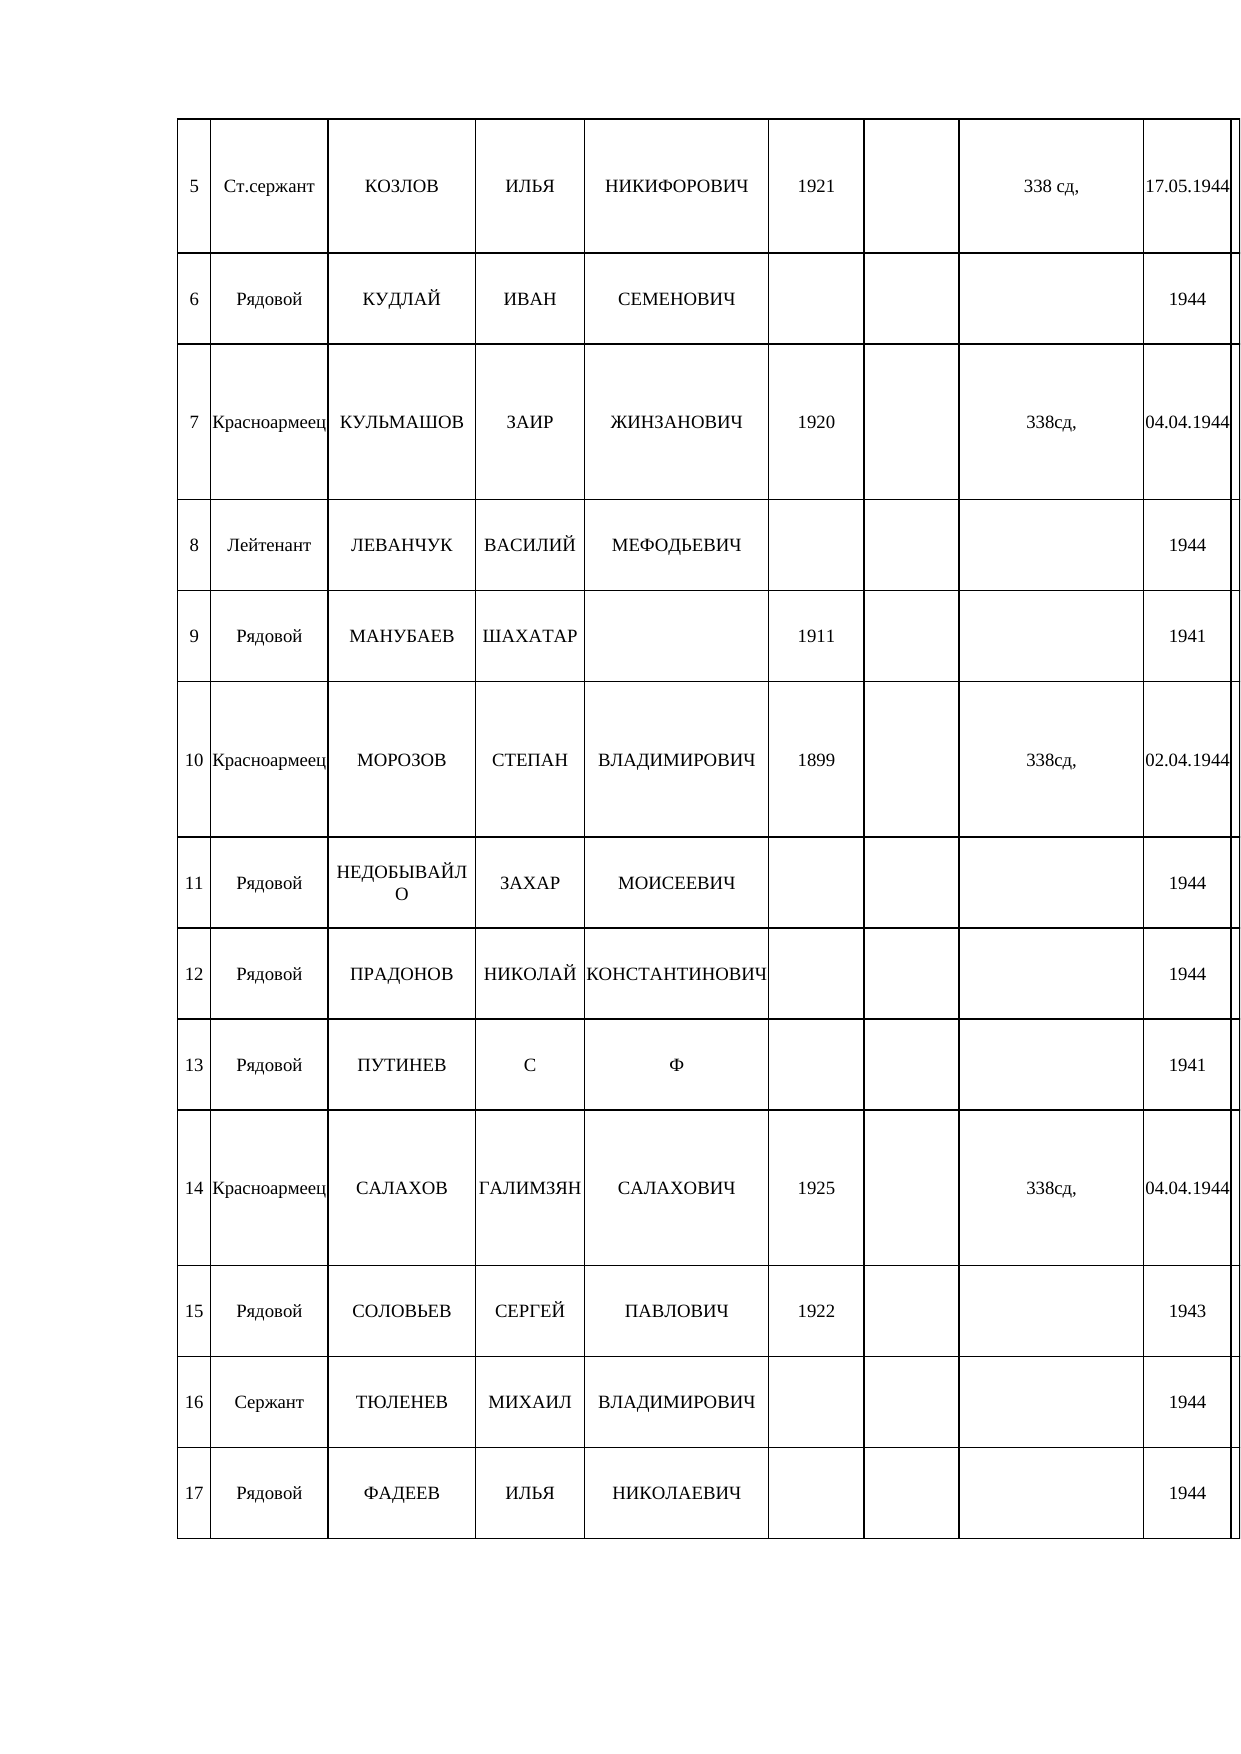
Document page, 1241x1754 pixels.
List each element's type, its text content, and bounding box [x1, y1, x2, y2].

table_cell 13 [178, 1020, 210, 1109]
table_cell НЕДОБЫВАЙЛО [329, 838, 475, 927]
table_cell ШАХАТАР [476, 591, 584, 681]
table_cell ИВАН [476, 254, 584, 343]
table_cell [865, 1448, 958, 1537]
table_cell [865, 500, 958, 590]
table_cell ТЮЛЕНЕВ [329, 1357, 475, 1447]
table_cell Красноармеец [211, 1111, 327, 1265]
table_cell 1941 [1144, 1020, 1230, 1109]
table_cell 1921 [769, 120, 863, 252]
table_cell 1944 [1144, 929, 1230, 1018]
table_cell Ф [585, 1020, 768, 1109]
table_cell 1944 [1144, 254, 1230, 343]
table_cell [769, 838, 863, 927]
table_cell [960, 500, 1143, 590]
table_cell Рядовой [211, 838, 327, 927]
table_cell 338 сд, [960, 120, 1143, 252]
table_cell Лейтенант [211, 500, 327, 590]
table_cell [960, 1357, 1143, 1447]
table_cell ЛЕВАНЧУК [329, 500, 475, 590]
table_cell [1232, 929, 1239, 1018]
table_cell 15 [178, 1266, 210, 1356]
table_cell [865, 345, 958, 499]
table_cell 1944 [1144, 838, 1230, 927]
table_cell Рядовой [211, 591, 327, 681]
table_cell [865, 929, 958, 1018]
table_cell 1944 [1144, 1357, 1230, 1447]
table_cell 1911 [769, 591, 863, 681]
table_cell 11 [178, 838, 210, 927]
table_cell 12 [178, 929, 210, 1018]
table_cell Рядовой [211, 254, 327, 343]
table_cell [960, 929, 1143, 1018]
table_cell [865, 1020, 958, 1109]
table_cell [960, 254, 1143, 343]
table_cell [769, 254, 863, 343]
table_cell Рядовой [211, 1448, 327, 1537]
table_cell [865, 682, 958, 836]
table_cell [960, 1020, 1143, 1109]
table_cell Рядовой [211, 1266, 327, 1356]
table_cell 17 [178, 1448, 210, 1537]
table_cell ЖИНЗАНОВИЧ [585, 345, 768, 499]
table_cell НИКИФОРОВИЧ [585, 120, 768, 252]
table_cell 7 [178, 345, 210, 499]
table_cell САЛАХОВИЧ [585, 1111, 768, 1265]
table_cell ИЛЬЯ [476, 1448, 584, 1537]
table_cell СЕРГЕЙ [476, 1266, 584, 1356]
table_cell ПУТИНЕВ [329, 1020, 475, 1109]
table_cell [1232, 254, 1239, 343]
table_cell ЗАИР [476, 345, 584, 499]
table_cell 338сд, [960, 345, 1143, 499]
table_cell ФАДЕЕВ [329, 1448, 475, 1537]
table_cell 1899 [769, 682, 863, 836]
table_cell СОЛОВЬЕВ [329, 1266, 475, 1356]
table_cell [960, 1448, 1143, 1537]
table_cell ИЛЬЯ [476, 120, 584, 252]
table_cell [769, 1357, 863, 1447]
table_cell ЗАХАР [476, 838, 584, 927]
table_cell 338сд, [960, 1111, 1143, 1265]
table_cell КУДЛАЙ [329, 254, 475, 343]
table_cell МАНУБАЕВ [329, 591, 475, 681]
table_cell [769, 500, 863, 590]
table_cell 5 [178, 120, 210, 252]
table_cell [1232, 1266, 1239, 1356]
table_cell ПРАДОНОВ [329, 929, 475, 1018]
table_cell [1232, 591, 1239, 681]
table_cell КОНСТАНТИНОВИЧ [585, 929, 768, 1018]
table_cell [960, 1266, 1143, 1356]
table_cell МОРОЗОВ [329, 682, 475, 836]
table_cell [1232, 1448, 1239, 1537]
table_cell [1232, 1111, 1239, 1265]
table_cell [1232, 120, 1239, 252]
table_cell 1925 [769, 1111, 863, 1265]
table_cell КУЛЬМАШОВ [329, 345, 475, 499]
table_cell СЕМЕНОВИЧ [585, 254, 768, 343]
table_cell Рядовой [211, 1020, 327, 1109]
table_cell [865, 591, 958, 681]
table_cell [865, 254, 958, 343]
table_cell Красноармеец [211, 345, 327, 499]
table_cell [1232, 838, 1239, 927]
table_cell 9 [178, 591, 210, 681]
table_cell [769, 1448, 863, 1537]
table_cell 338сд, [960, 682, 1143, 836]
table_cell [1232, 682, 1239, 836]
table_cell [1232, 1357, 1239, 1447]
table_cell ГАЛИМЗЯН [476, 1111, 584, 1265]
table_cell 8 [178, 500, 210, 590]
table_cell [865, 838, 958, 927]
table_cell МИХАИЛ [476, 1357, 584, 1447]
table_cell [1232, 500, 1239, 590]
table_cell 1944 [1144, 500, 1230, 590]
table_cell 10 [178, 682, 210, 836]
table_cell [585, 591, 768, 681]
table_cell 6 [178, 254, 210, 343]
table_cell 1941 [1144, 591, 1230, 681]
table_cell НИКОЛАЕВИЧ [585, 1448, 768, 1537]
table_cell С [476, 1020, 584, 1109]
table_cell СТЕПАН [476, 682, 584, 836]
table_cell 16 [178, 1357, 210, 1447]
table_cell 1920 [769, 345, 863, 499]
table_cell [865, 1266, 958, 1356]
table_cell [865, 1357, 958, 1447]
table_cell [865, 1111, 958, 1265]
table_cell ВАСИЛИЙ [476, 500, 584, 590]
table_cell ПАВЛОВИЧ [585, 1266, 768, 1356]
table_cell 1922 [769, 1266, 863, 1356]
table_cell САЛАХОВ [329, 1111, 475, 1265]
table_cell Сержант [211, 1357, 327, 1447]
table_cell [960, 591, 1143, 681]
table_cell 14 [178, 1111, 210, 1265]
table_cell ВЛАДИМИРОВИЧ [585, 1357, 768, 1447]
table_cell НИКОЛАЙ [476, 929, 584, 1018]
table_cell Ст.сержант [211, 120, 327, 252]
table_cell КОЗЛОВ [329, 120, 475, 252]
table_cell [1232, 1020, 1239, 1109]
table_cell 04.04.1944 [1144, 345, 1230, 499]
table_cell [769, 1020, 863, 1109]
table_cell МОИСЕЕВИЧ [585, 838, 768, 927]
table_cell МЕФОДЬЕВИЧ [585, 500, 768, 590]
table_cell Рядовой [211, 929, 327, 1018]
table_cell 17.05.1944 [1144, 120, 1230, 252]
table_cell [865, 120, 958, 252]
table_cell 02.04.1944 [1144, 682, 1230, 836]
table_cell [769, 929, 863, 1018]
table_cell [960, 838, 1143, 927]
table_cell 1944 [1144, 1448, 1230, 1537]
table_cell [1232, 345, 1239, 499]
table_cell ВЛАДИМИРОВИЧ [585, 682, 768, 836]
table_cell 1943 [1144, 1266, 1230, 1356]
table_cell Красноармеец [211, 682, 327, 836]
table_cell 04.04.1944 [1144, 1111, 1230, 1265]
